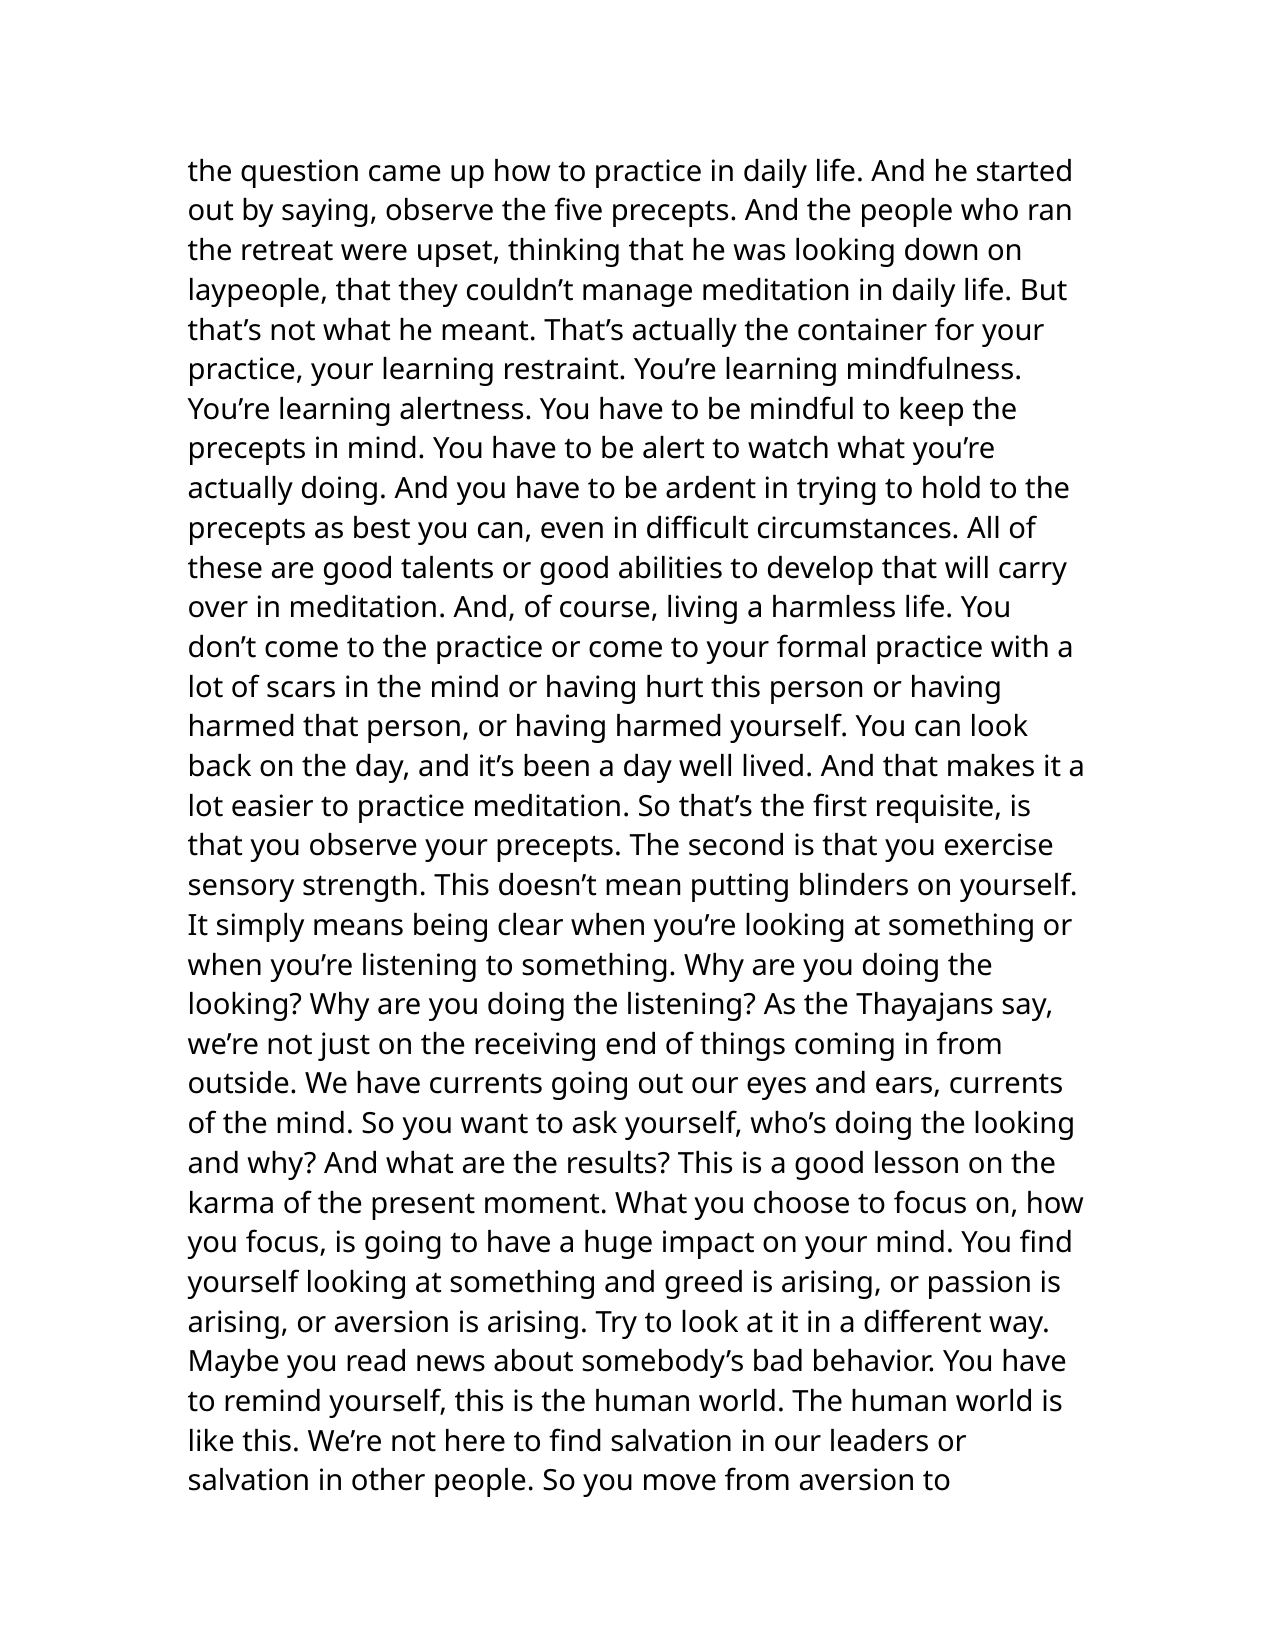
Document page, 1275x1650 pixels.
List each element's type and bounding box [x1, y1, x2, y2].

text [187, 150, 1087, 1499]
